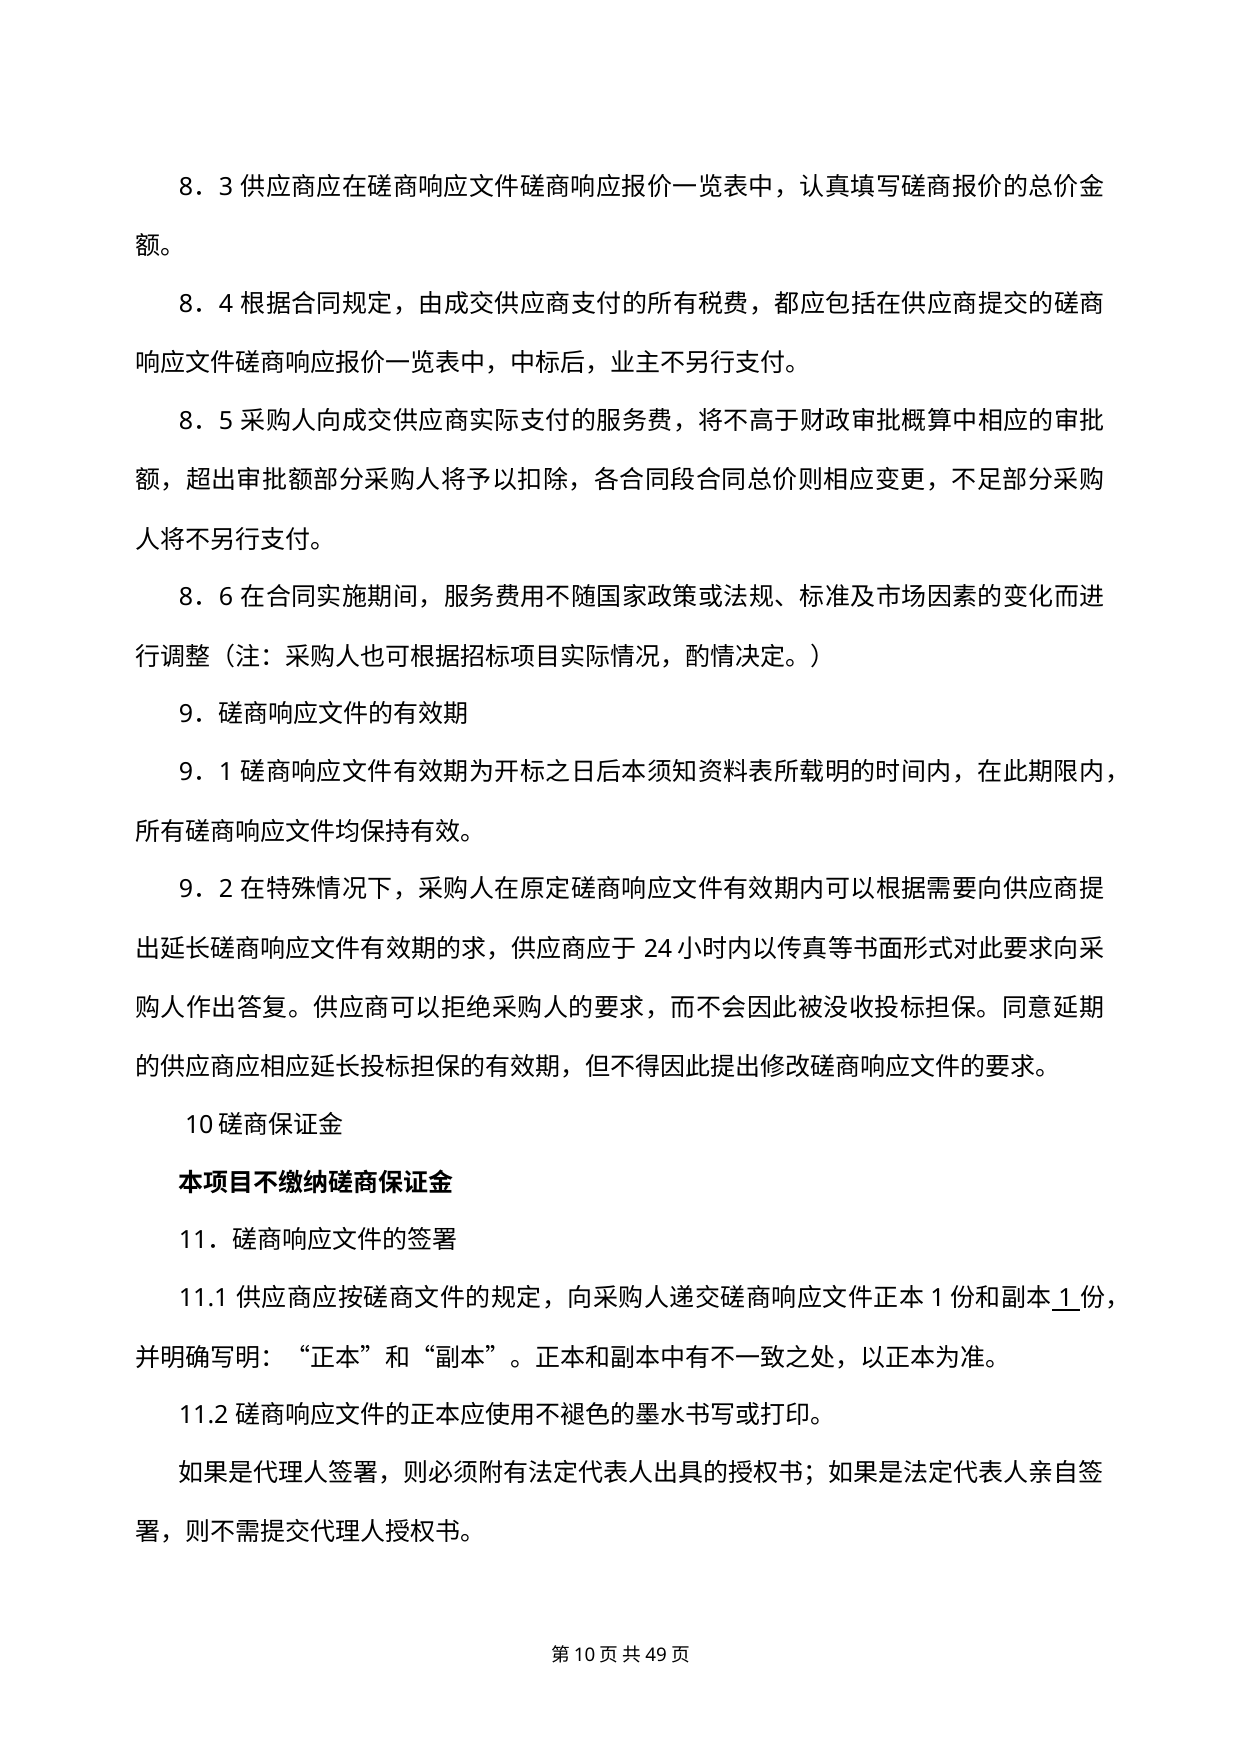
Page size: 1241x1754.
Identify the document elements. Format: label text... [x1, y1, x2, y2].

text 如果是代理人签署，则必须附有法定代表人出具的授权书；如果是法定代表人亲自签署，则不需提交代理人授权书。 [135, 1451, 1106, 1550]
text 本项目不缴纳磋商保证金 [135, 1161, 1106, 1200]
text 8．6 在合同实施期间，服务费用不随国家政策或法规、标准及市场因素的变化而进行调整（注：采购人也可根据招标项目实际情况，酌情决定。） [135, 575, 1106, 674]
text 11.2 磋商响应文件的正本应使用不褪色的墨水书写或打印。 [135, 1393, 1106, 1433]
text 11．磋商响应文件的签署 [135, 1218, 1106, 1258]
text 9．2 在特殊情况下，采购人在原定磋商响应文件有效期内可以根据需要向供应商提出延长磋商响应文件有效期的求，供应商应于24小时内以传真等书面形式对此要求向采购人作出答复。供应商可以拒绝采购人的要求，而不会因此被没收投标担保。同意延期的供应商应相应延长投标担保的有效期，但不得因此提出修改磋商响应文件的要求。 [135, 867, 1106, 1085]
text 11.1 供应商应按磋商文件的规定，向采购人递交磋商响应文件正本1份和副本 1 份，并明确写明：“正本”和“副本”。正本和副本中有不一致之处，以正本为准。 [135, 1276, 1106, 1375]
text 8．4 根据合同规定，由成交供应商支付的所有税费，都应包括在供应商提交的磋商响应文件磋商响应报价一览表中，中标后，业主不另行支付。 [135, 282, 1106, 381]
text 8．3 供应商应在磋商响应文件磋商响应报价一览表中，认真填写磋商报价的总价金额。 [135, 164, 1106, 263]
text 8．5 采购人向成交供应商实际支付的服务费，将不高于财政审批概算中相应的审批额，超出审批额部分采购人将予以扣除，各合同段合同总价则相应变更，不足部分采购人将不另行支付。 [135, 399, 1106, 557]
text 9．磋商响应文件的有效期 [135, 692, 1106, 732]
text 10磋商保证金 [135, 1103, 1106, 1142]
text 9．1 磋商响应文件有效期为开标之日后本须知资料表所载明的时间内，在此期限内，所有磋商响应文件均保持有效。 [135, 750, 1106, 849]
